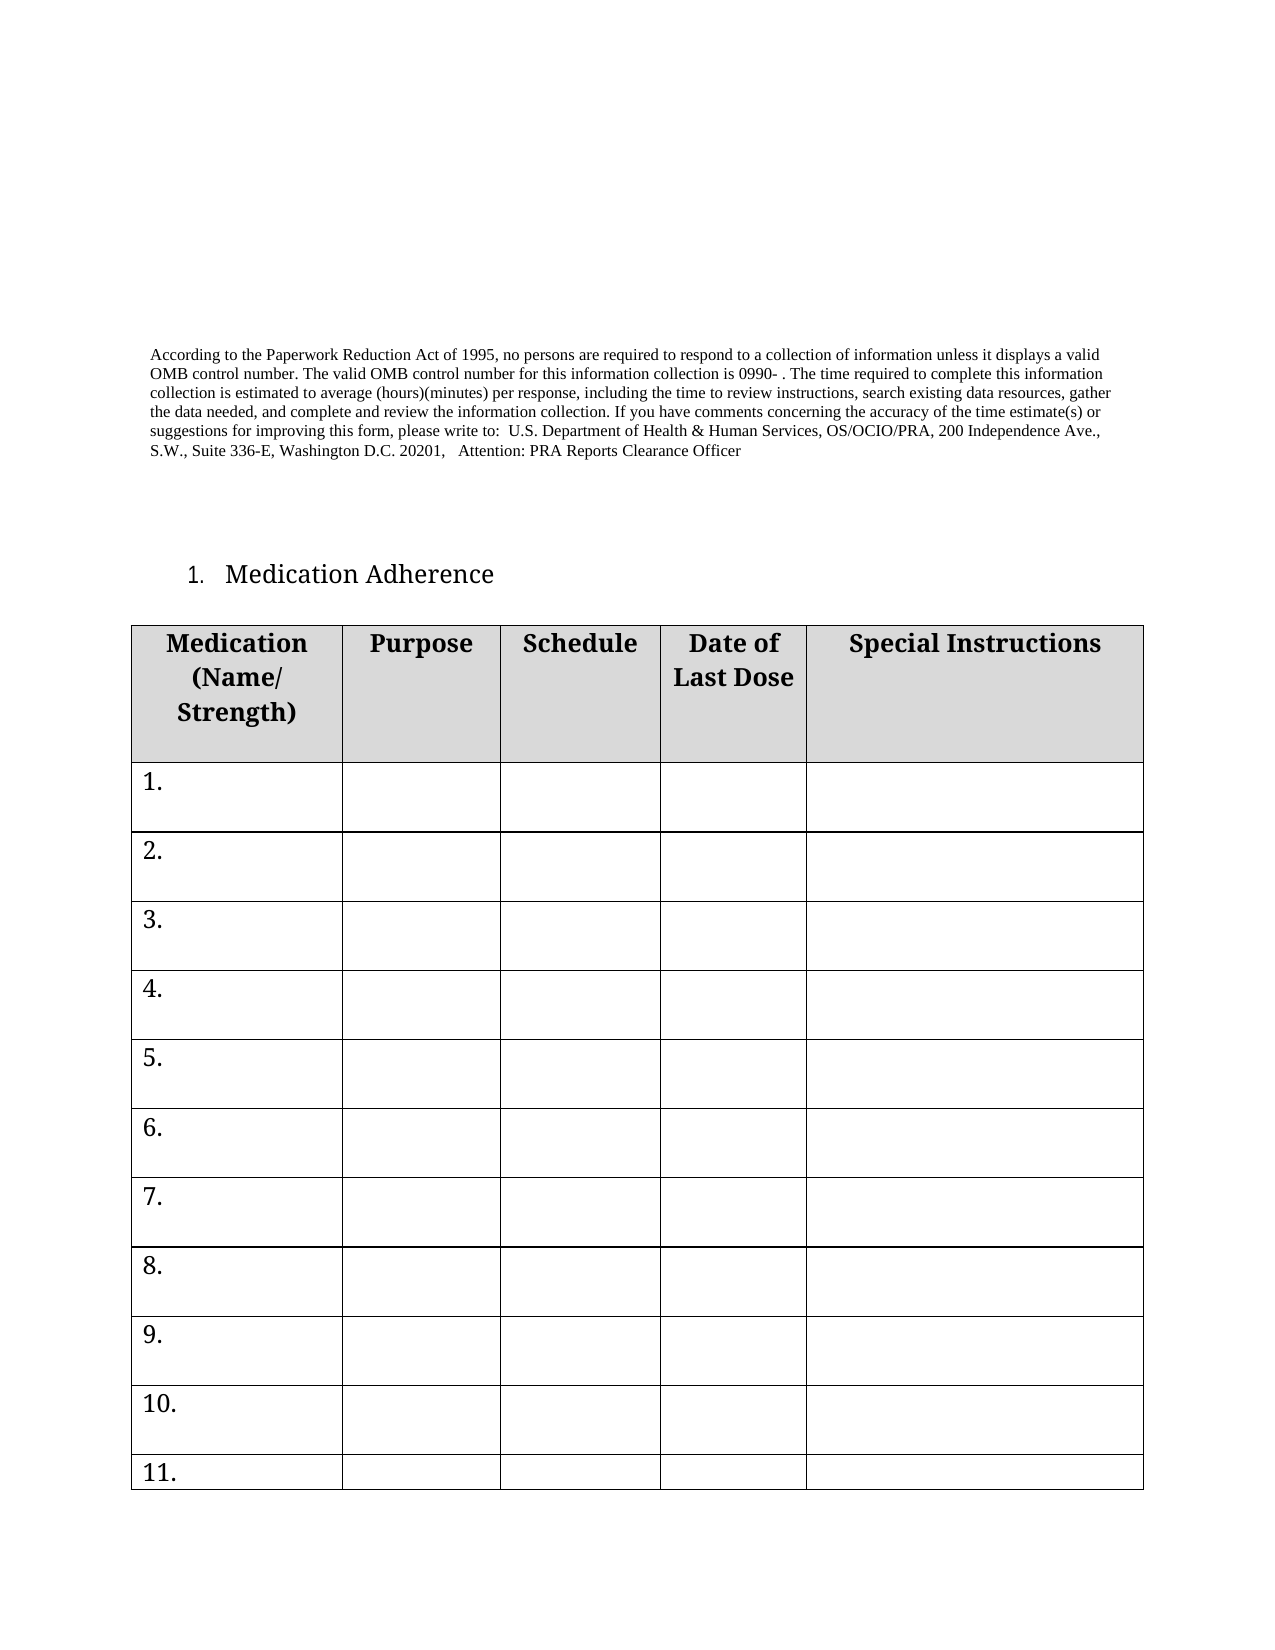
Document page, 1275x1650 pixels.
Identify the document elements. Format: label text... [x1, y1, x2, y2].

table_cell [501, 1386, 660, 1454]
table_cell [661, 1455, 806, 1489]
table_cell [343, 971, 500, 1039]
table_cell [501, 1248, 660, 1316]
table_cell [501, 763, 660, 831]
table_header Schedule [501, 626, 660, 762]
table_cell [807, 1386, 1143, 1454]
table_cell 1. [132, 763, 342, 831]
table_cell 3. [132, 902, 342, 970]
table_cell 4. [132, 971, 342, 1039]
table_cell [343, 1040, 500, 1108]
table_header Date of Last Dose [661, 626, 806, 762]
table_header Special Instructions [807, 626, 1143, 762]
table_cell [501, 1455, 660, 1489]
text According to the Paperwork Reduction Act of 1995, no persons are required to respond to a collection of information unless it displays a valid OMB control number. The valid OMB control number for this information collection is 0990- . The time required to complete this information collection is estimated to average (hours)(minutes) per response, including the time to review instructions, search existing data resources, gather the data needed, and complete and review the information collection. If you have comments concerning the accuracy of the time estimate(s) or suggestions for improving this form, please write to: U.S. Department of Health & Human Services, OS/OCIO/PRA, 200 Independence Ave., S.W., Suite 336-E, Washington D.C. 20201, Attention: PRA Reports Clearance Officer [150, 344, 1125, 459]
table_cell [661, 1386, 806, 1454]
table_cell 8. [132, 1248, 342, 1316]
table_cell [661, 1040, 806, 1108]
table_cell [661, 902, 806, 970]
table_cell [501, 1317, 660, 1385]
table_cell [661, 971, 806, 1039]
table_cell [807, 971, 1143, 1039]
table_cell [501, 833, 660, 901]
table_cell [343, 1386, 500, 1454]
table_cell [343, 1455, 500, 1489]
table_cell 6. [132, 1109, 342, 1177]
table_cell [661, 1317, 806, 1385]
table_cell [661, 763, 806, 831]
table_cell [807, 902, 1143, 970]
table_cell [501, 1178, 660, 1246]
table_cell [807, 1040, 1143, 1108]
table_cell 7. [132, 1178, 342, 1246]
table_cell [343, 1109, 500, 1177]
table_cell [501, 1040, 660, 1108]
table_cell [807, 1109, 1143, 1177]
table_cell [661, 833, 806, 901]
table_cell [807, 1455, 1143, 1489]
table_cell [343, 833, 500, 901]
table_cell [343, 1248, 500, 1316]
table_cell 10. [132, 1386, 342, 1454]
table_cell 9. [132, 1317, 342, 1385]
table_cell [343, 1178, 500, 1246]
table_cell 5. [132, 1040, 342, 1108]
list Medication Adherence [187, 557, 1125, 591]
table_cell [807, 763, 1143, 831]
table_header Purpose [343, 626, 500, 762]
table_cell [343, 902, 500, 970]
table_cell [661, 1248, 806, 1316]
table_cell 11. [132, 1455, 342, 1489]
table_cell [807, 1317, 1143, 1385]
table_cell [501, 971, 660, 1039]
table_cell [501, 1109, 660, 1177]
table_cell [807, 1248, 1143, 1316]
table_cell [343, 763, 500, 831]
table_cell [661, 1109, 806, 1177]
table_cell [501, 902, 660, 970]
table_cell [661, 1178, 806, 1246]
table_cell [343, 1317, 500, 1385]
table_header Medication (Name/Strength) [132, 626, 342, 762]
table_cell [807, 833, 1143, 901]
table_cell [807, 1178, 1143, 1246]
table_cell 2. [132, 833, 342, 901]
